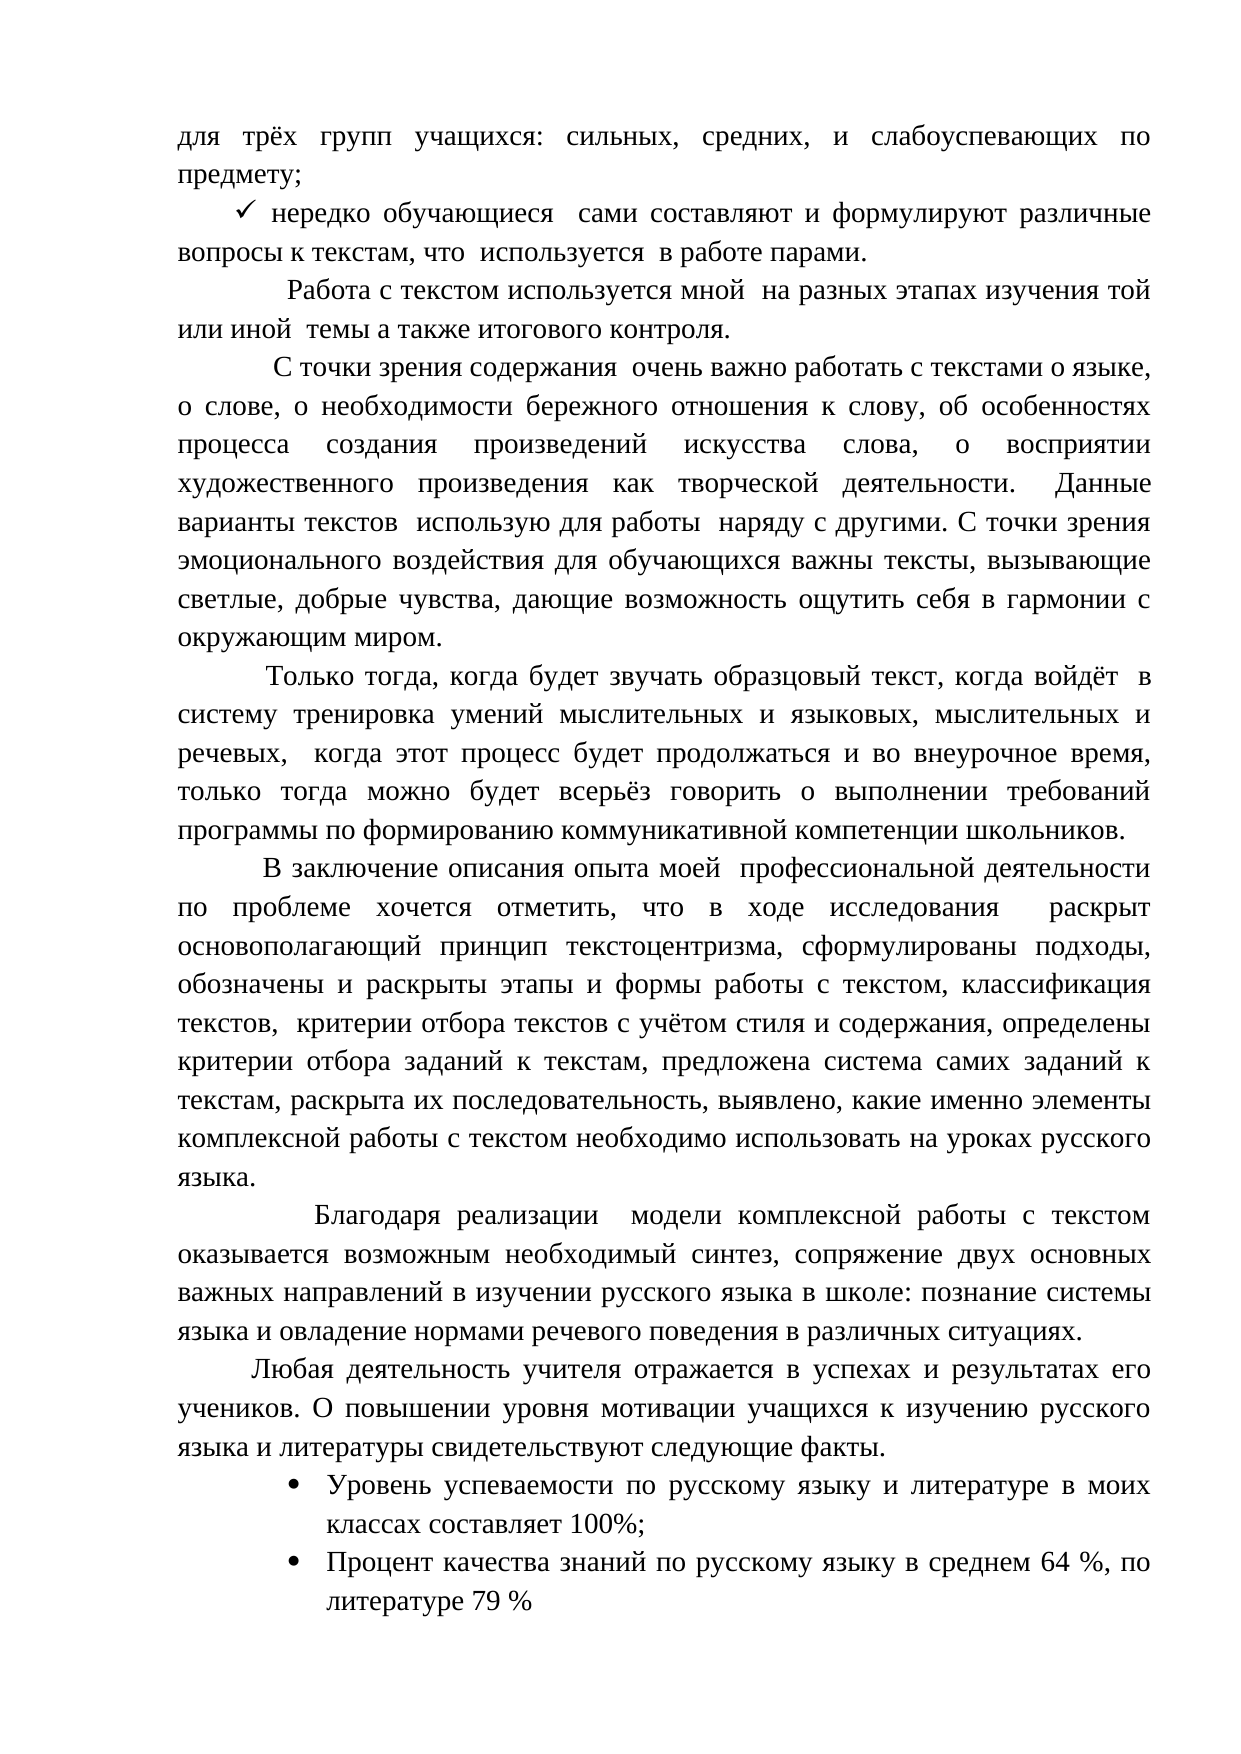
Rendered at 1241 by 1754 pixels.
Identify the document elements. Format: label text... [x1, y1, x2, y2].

list Процент качества знаний по русскому языку в среднем 64 %, по литературе 79 % [288, 1544, 1152, 1617]
text Благодаря реализации модели комплексной работы с текстом оказывается возможным необходимый синтез, сопряжение двух основных важных направлений в изучении русского языка в школе: познание системы языка и овладение нормами речевого поведения в различных ситуациях. [177, 1197, 1152, 1347]
list Уровень успеваемости по русскому языку и литературе в моих классах составляет 100%; [288, 1467, 1152, 1539]
text С точки зрения содержания очень важно работать с текстами о языке, о слове, о необходимости бережного отношения к слову, об особенностях процесса создания произведений искусства слова, о восприятии художественного произведения как творческой деятельности. Данные варианты текстов использую для работы наряду с другими. С точки зрения эмоционального воздействия для обучающихся важны тексты, вызывающие светлые, добрые чувства, дающие возможность ощутить себя в гармонии с окружающим миром. [177, 349, 1152, 653]
text Только тогда, когда будет звучать образцовый текст, когда войдёт в систему тренировка умений мыслительных и языковых, мыслительных и речевых, когда этот процесс будет продолжаться и во внеурочное время, только тогда можно будет всерьёз говорить о выполнении требований программы по формированию коммуникативной компетенции школьников. [177, 658, 1152, 846]
text Любая деятельность учителя отражается в успехах и результатах его учеников. О повышении уровня мотивации учащихся к изучению русского языка и литературы свидетельствуют следующие факты. [177, 1352, 1152, 1462]
list нередко обучающиеся сами составляют и формулируют различные вопросы к текстам, что используется в работе парами. [177, 195, 1152, 267]
text В заключение описания опыта моей профессиональной деятельности по проблеме хочется отметить, что в ходе исследования раскрыт основополагающий принцип текстоцентризма, сформулированы подходы, обозначены и раскрыты этапы и формы работы с текстом, классификация текстов, критерии отбора текстов с учётом стиля и содержания, определены критерии отбора заданий к текстам, предложена система самих заданий к текстам, раскрыта их последовательность, выявлено, какие именно элементы комплексной работы с текстом необходимо использовать на уроках русского языка. [177, 851, 1152, 1192]
text Работа с текстом используется мной на разных этапах изучения той или иной темы а также итогового контроля. [177, 272, 1152, 344]
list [177, 118, 1152, 190]
